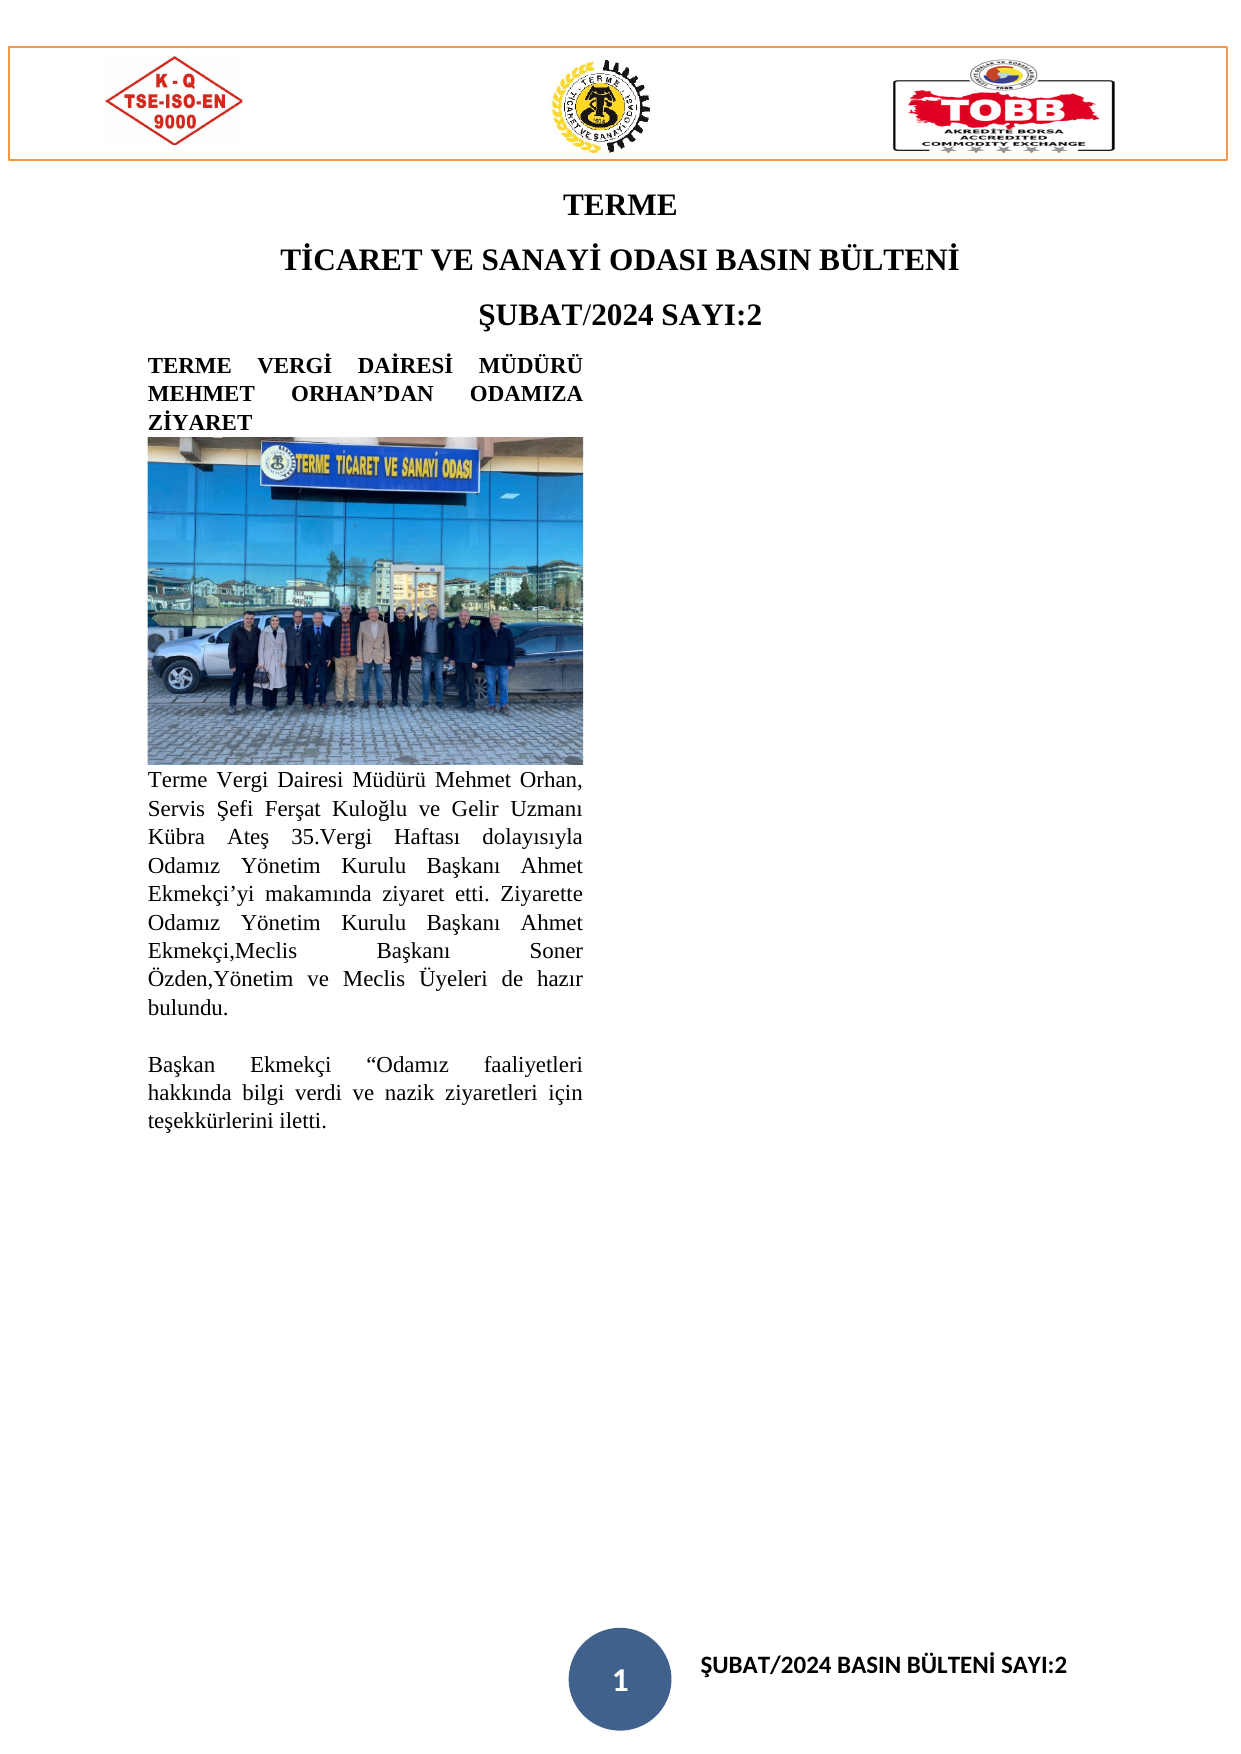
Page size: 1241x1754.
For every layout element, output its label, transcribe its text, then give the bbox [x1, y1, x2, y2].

picture [884, 56, 1122, 154]
text ŞUBAT/2024 SAYI:2 [148, 297, 1093, 333]
text TİCARET VE SANAYİ ODASI BASIN BÜLTENİ [148, 241, 1093, 277]
picture [105, 56, 243, 145]
text Başkan Ekmekçi “Odamız faaliyetleri hakkında bilgi verdi ve nazik ziyaretleri için teşekkürlerini iletti. [148, 1051, 583, 1134]
text Terme Vergi Dairesi Müdürü Mehmet Orhan, Servis Şefi Ferşat Kuloğlu ve Gelir Uzmanı Kübra Ateş 35.Vergi Haftası dolayısıyla Odamız Yönetim Kurulu Başkanı Ahmet Ekmekçi’yi makamında ziyaret etti. Ziyarette Odamız Yönetim Kurulu Başkanı Ahmet Ekmekçi,Meclis Başkanı Soner Özden,Yönetim ve Meclis Üyeleri de hazır bulundu. [148, 766, 583, 1020]
picture [147, 437, 584, 765]
text TERME [148, 186, 1093, 222]
picture [549, 56, 652, 154]
text TERME VERGİ DAİRESİ MÜDÜRÜ MEHMET ORHAN’DAN ODAMIZA ZİYARET [148, 352, 583, 437]
